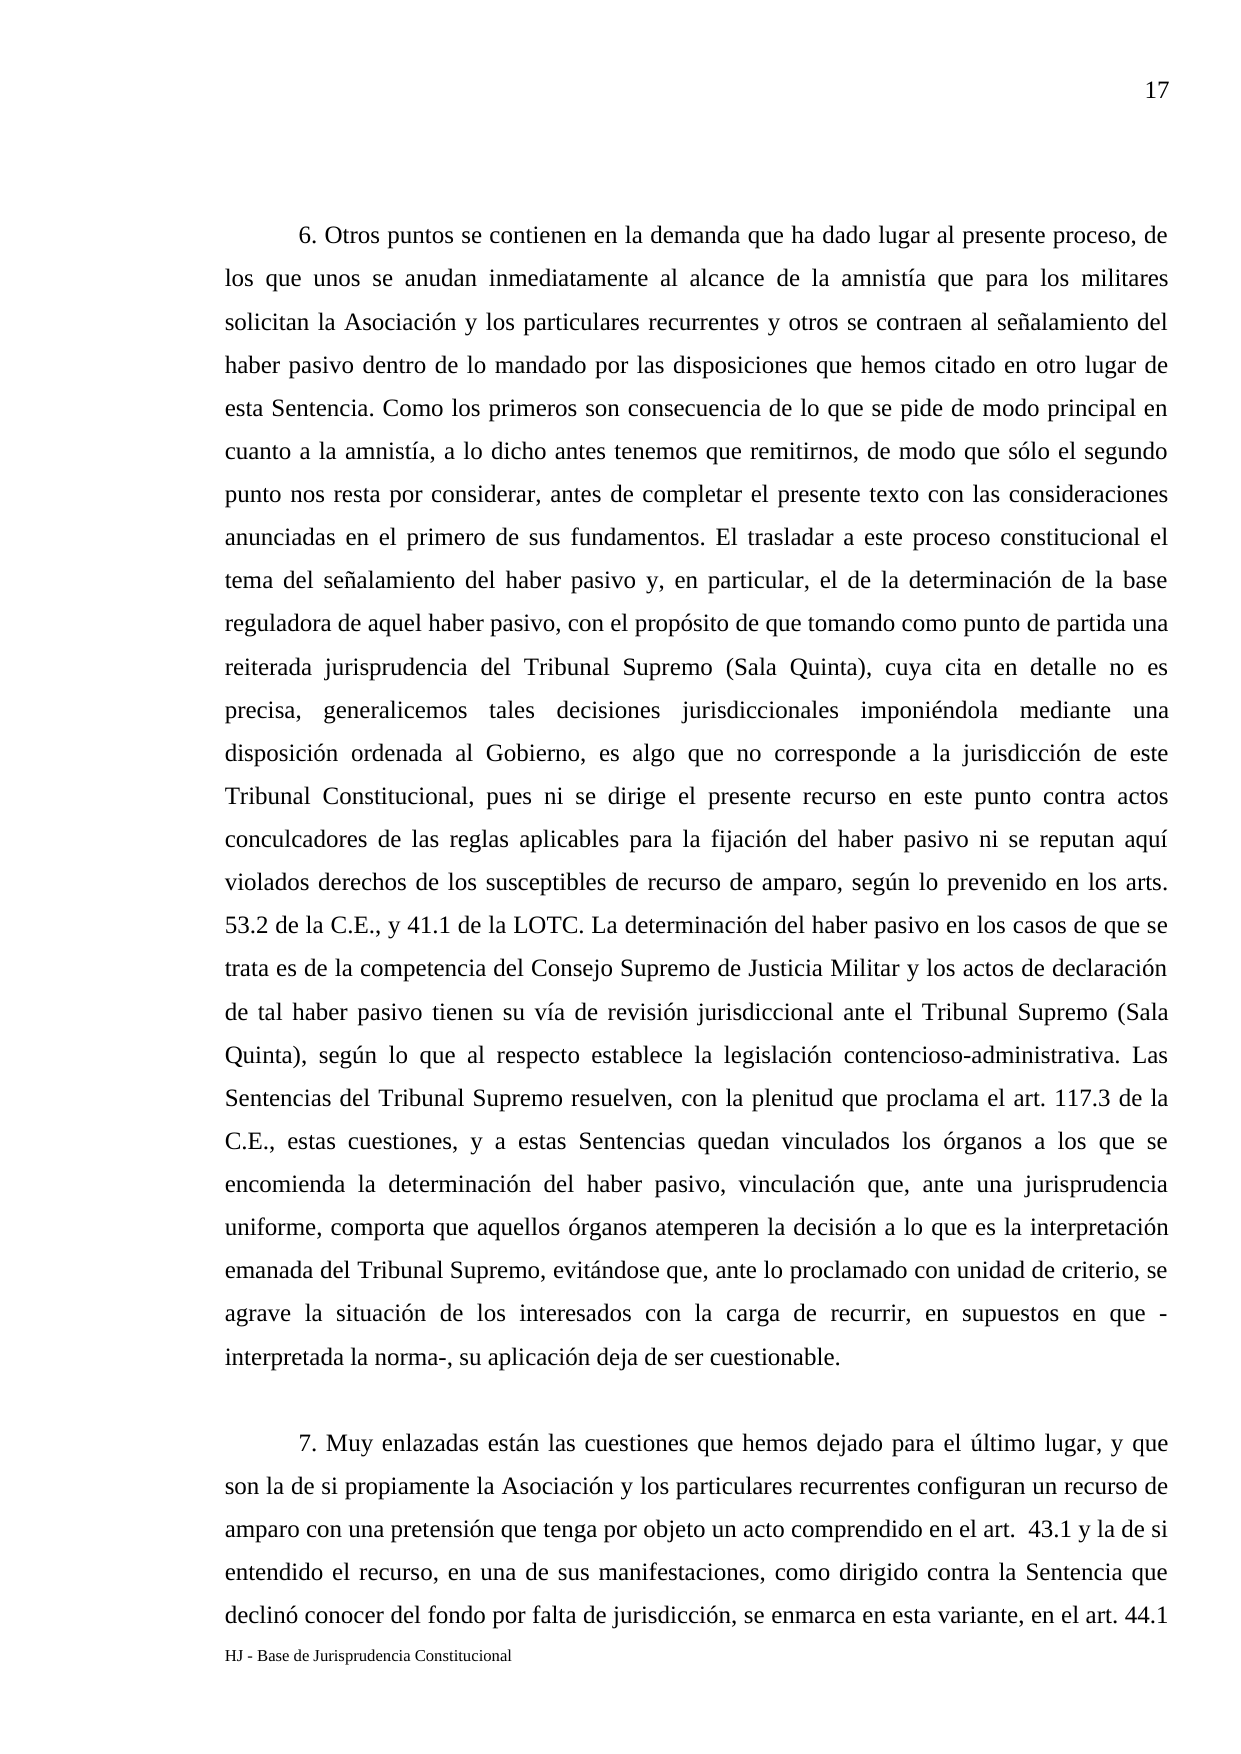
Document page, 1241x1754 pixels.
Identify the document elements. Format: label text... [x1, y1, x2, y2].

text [224, 1428, 1169, 1629]
text 6. Otros puntos se contienen en la demanda que ha dado lugar al presente proceso, de los que unos se anudan inmediatamente al alcance de la amnistía que para los militares solicitan la Asociación y los particulares recurrentes y otros se contraen al señalamiento del haber pasivo dentro de lo mandado por las disposiciones que hemos citado en otro lugar de esta Sentencia. Como los primeros son consecuencia de lo que se pide de modo principal en cuanto a la amnistía, a lo dicho antes tenemos que remitirnos, de modo que sólo el segundo punto nos resta por considerar, antes de completar el presente texto con las consideraciones anunciadas en el primero de sus fundamentos. El trasladar a este proceso constitucional el tema del señalamiento del haber pasivo y, en particular, el de la determinación de la base reguladora de aquel haber pasivo, con el propósito de que tomando como punto de partida una reiterada jurisprudencia del Tribunal Supremo (Sala Quinta), cuya cita en detalle no es precisa, generalicemos tales decisiones jurisdiccionales imponiéndola mediante una disposición ordenada al Gobierno, es algo que no corresponde a la jurisdicción de este Tribunal Constitucional, pues ni se dirige el presente recurso en este punto contra actos conculcadores de las reglas aplicables para la fijación del haber pasivo ni se reputan aquí violados derechos de los susceptibles de recurso de amparo, según lo prevenido en los arts. 53.2 de la C.E., y 41.1 de la LOTC. La determinación del haber pasivo en los casos de que se trata es de la competencia del Consejo Supremo de Justicia Militar y los actos de declaración de tal haber pasivo tienen su vía de revisión jurisdiccional ante el Tribunal Supremo (Sala Quinta), según lo que al respecto establece la legislación contencioso-administrativa. Las Sentencias del Tribunal Supremo resuelven, con la plenitud que proclama el art. 117.3 de la C.E., estas cuestiones, y a estas Sentencias quedan vinculados los órganos a los que se encomienda la determinación del haber pasivo, vinculación que, ante una jurisprudencia uniforme, comporta que aquellos órganos atemperen la decisión a lo que es la interpretación emanada del Tribunal Supremo, evitándose que, ante lo proclamado con unidad de criterio, se agrave la situación de los interesados con la carga de recurrir, en supuestos en que -interpretada la norma-, su aplicación deja de ser cuestionable. [224, 220, 1169, 1370]
